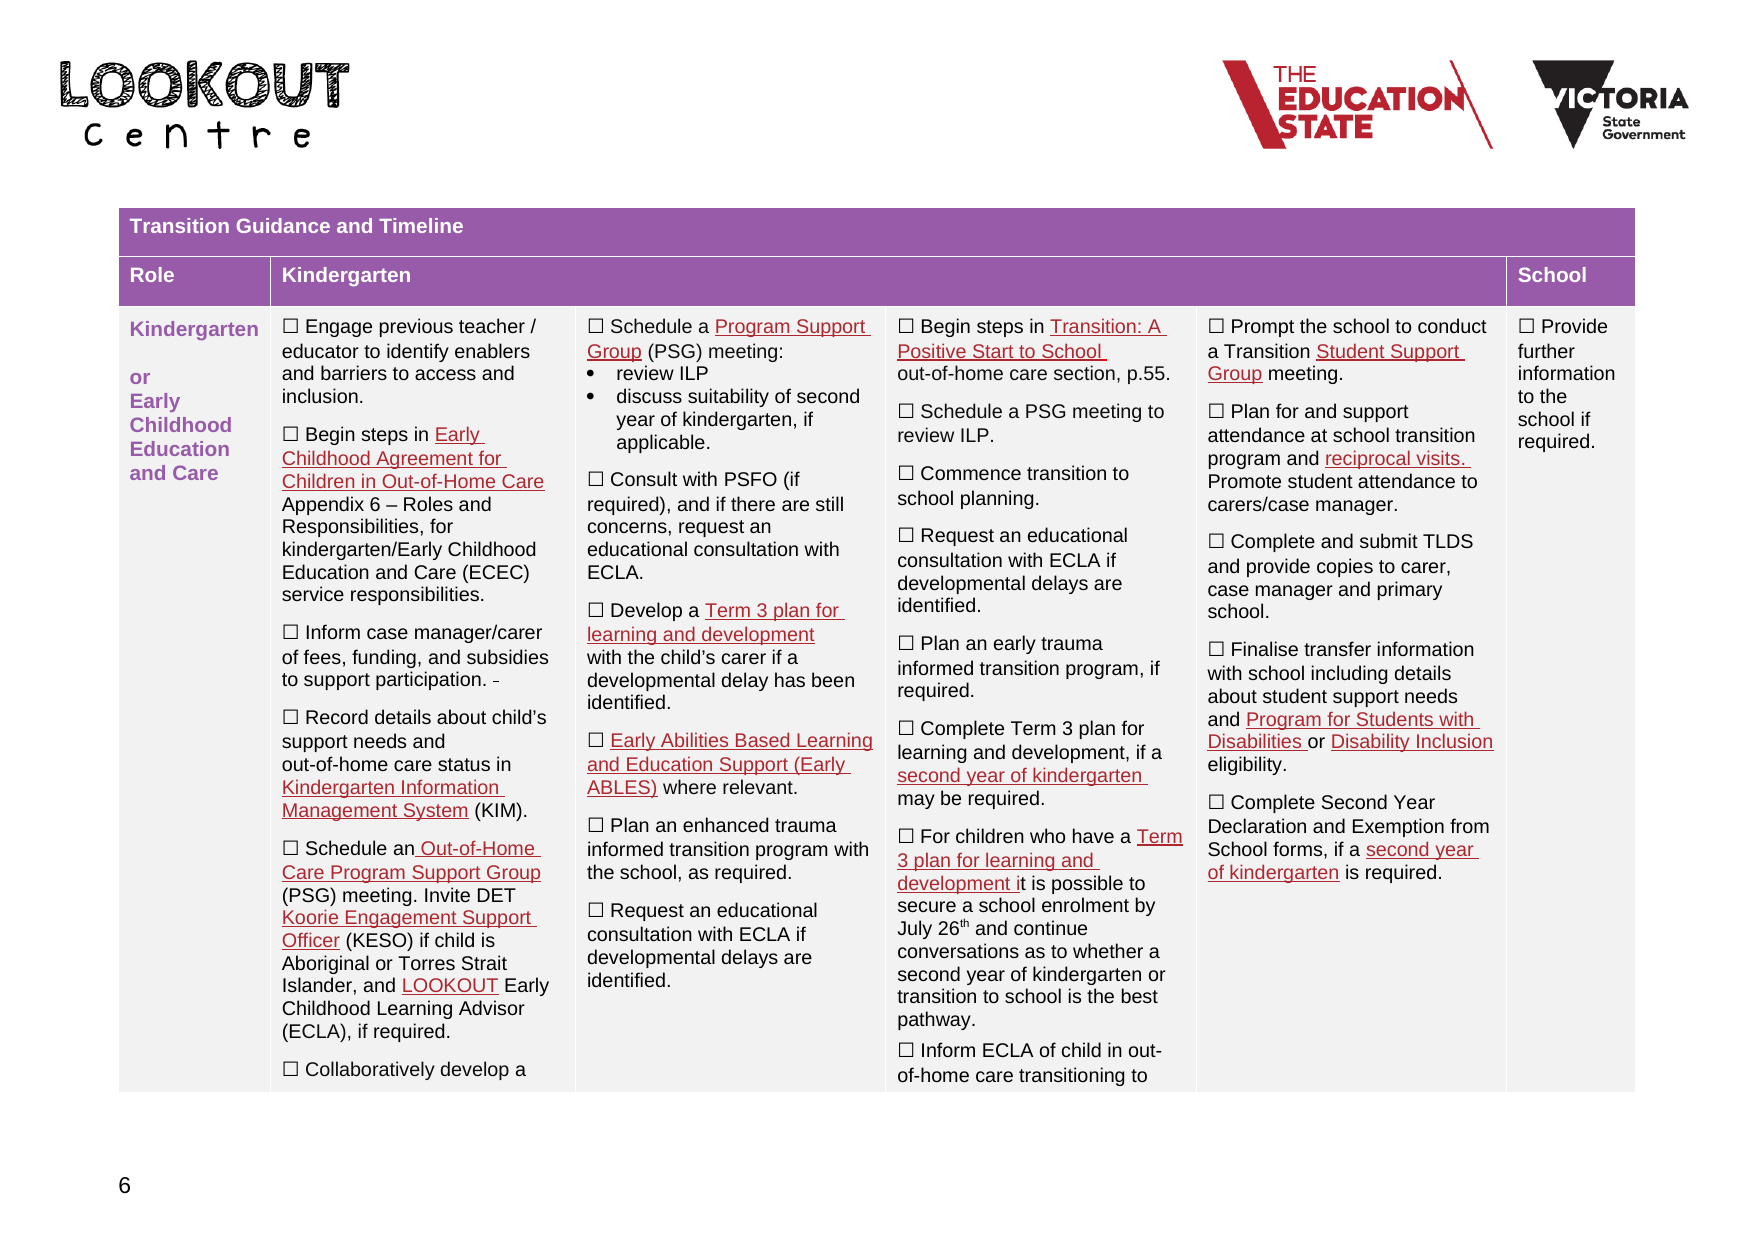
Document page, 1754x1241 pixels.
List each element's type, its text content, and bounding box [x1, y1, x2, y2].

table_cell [576, 307, 885, 1092]
table_cell Role [119, 257, 270, 306]
picture [1, 1, 1754, 1241]
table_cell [886, 307, 1196, 1092]
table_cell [119, 307, 270, 1092]
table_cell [271, 307, 575, 1092]
table_header Transition Guidance and Timeline [119, 208, 1635, 256]
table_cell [1507, 307, 1635, 1092]
table_cell Kindergarten [271, 257, 1506, 306]
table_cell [1197, 307, 1506, 1092]
table_cell School [1507, 257, 1635, 306]
